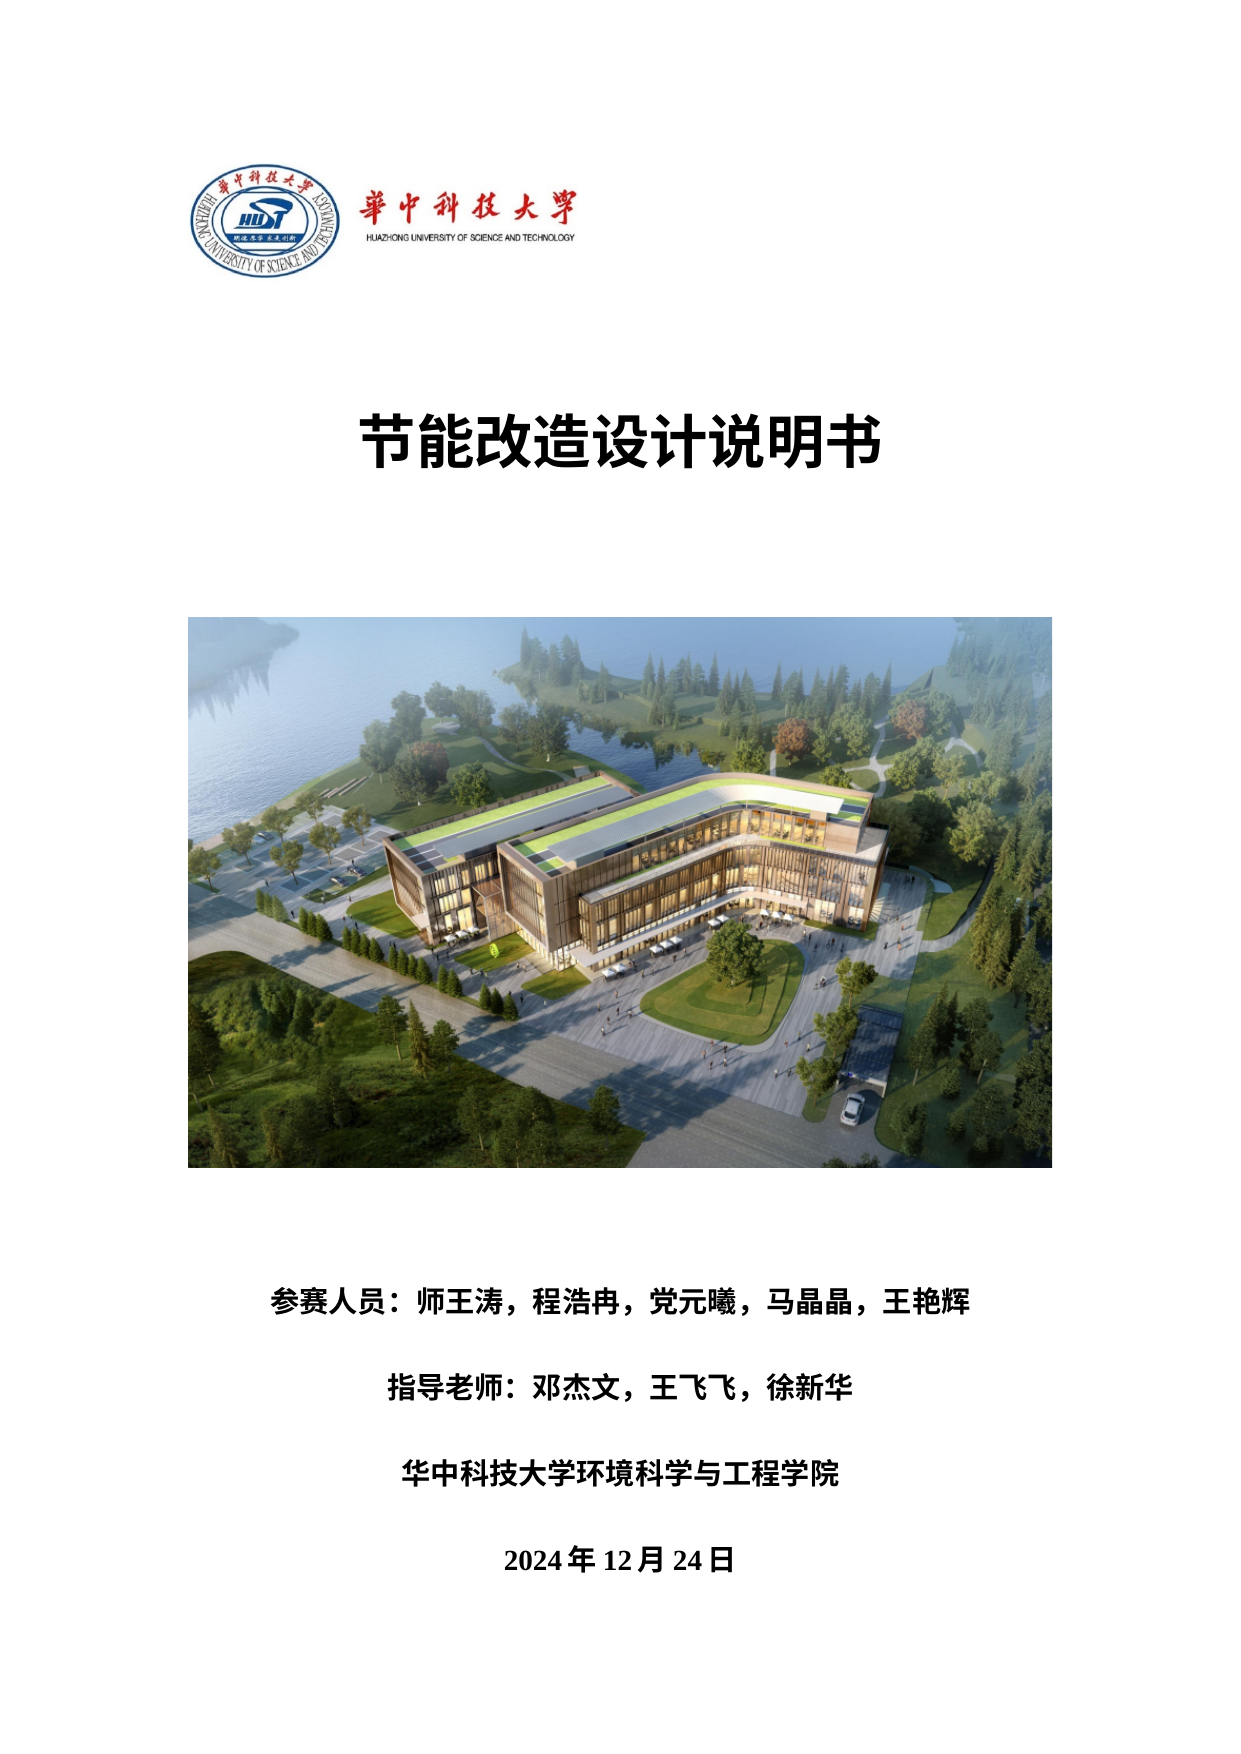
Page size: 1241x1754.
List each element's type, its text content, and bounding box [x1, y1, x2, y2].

text 华中科技大学环境科学与工程学院 [187, 1439, 1053, 1504]
picture [188, 617, 1053, 1168]
text 参赛人员：师王涛，程浩冉，党元曦，马晶晶，王艳辉 [187, 1267, 1053, 1332]
text 2024年12月24日 [187, 1525, 1053, 1590]
text 节能改造设计说明书 [187, 389, 1053, 487]
picture [187, 162, 579, 282]
text 指导老师：邓杰文，王飞飞，徐新华 [187, 1353, 1053, 1418]
